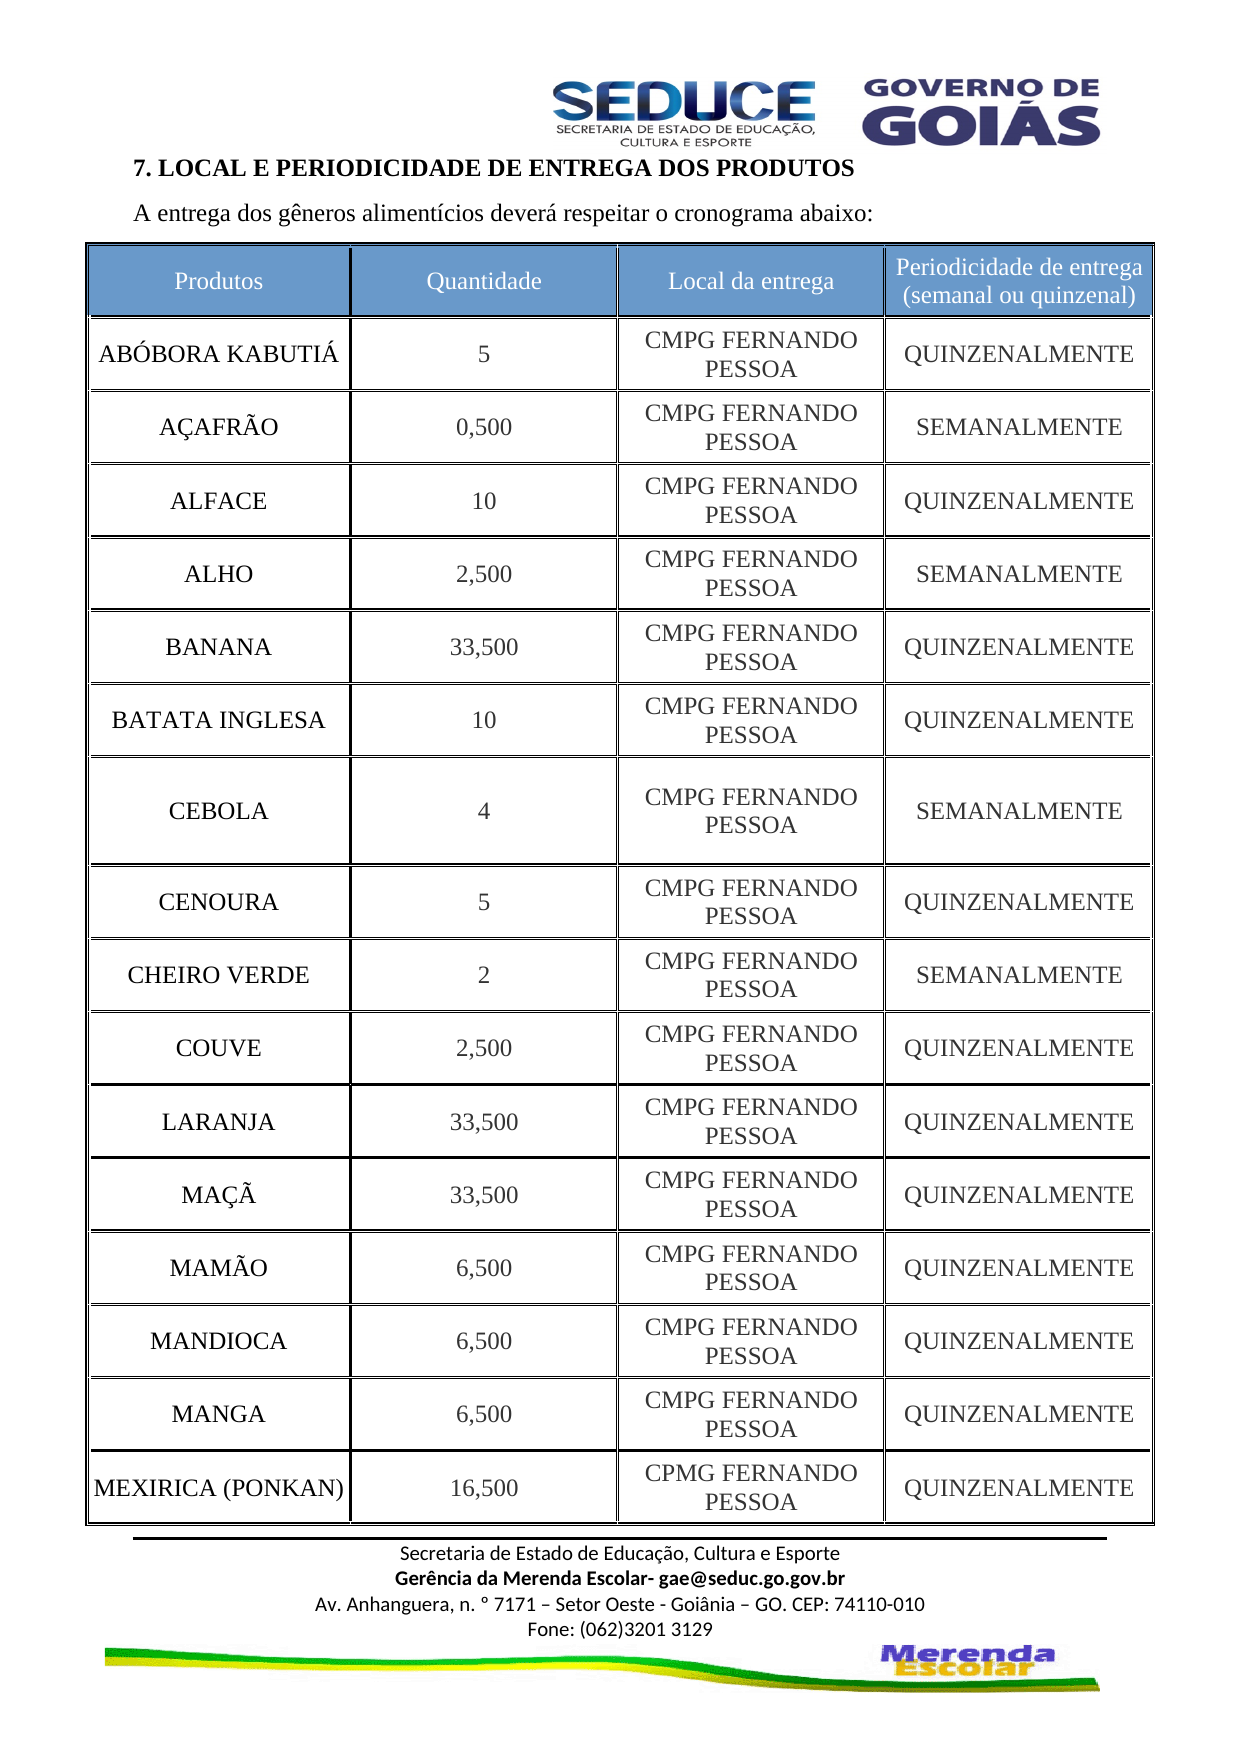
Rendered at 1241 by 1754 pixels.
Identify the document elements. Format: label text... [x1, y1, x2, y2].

table_cell 16,500 [350, 1452, 617, 1522]
table_cell 6,500 [352, 1233, 616, 1302]
table_cell SEMANALMENTE [885, 755, 1153, 863]
table_header Periodicidade de entrega (semanal ou quinzenal) [885, 246, 1152, 315]
table_cell CMPG FERNANDO PESSOA [619, 1379, 883, 1449]
table_header Local da entrega [618, 246, 885, 315]
table_cell 33,500 [352, 1086, 616, 1156]
table_cell MANDIOCA [89, 1303, 349, 1376]
table_cell 2 [352, 940, 616, 1009]
table_cell CMPG FERNANDO PESSOA [619, 1233, 883, 1302]
table_cell CEBOLA [87, 755, 350, 863]
table_cell QUINZENALMENTE [886, 608, 1152, 682]
table_cell QUINZENALMENTE [886, 1303, 1152, 1376]
table_cell MAMÃO [89, 1229, 349, 1302]
table_cell MEXIRICA (PONKAN) [89, 1449, 350, 1522]
table_cell CMPG FERNANDO PESSOA [619, 539, 883, 608]
table_cell CMPG FERNANDO PESSOA [619, 867, 883, 936]
table_cell 2,500 [352, 539, 616, 608]
table_cell MANGA [87, 1376, 350, 1449]
table_cell QUINZENALMENTE [885, 1449, 1152, 1522]
table_cell CMPG FERNANDO PESSOA [619, 758, 883, 863]
table_cell QUINZENALMENTE [886, 1083, 1153, 1156]
table_cell CMPG FERNANDO PESSOA [619, 319, 883, 389]
table_cell CMPG FERNANDO PESSOA [619, 465, 883, 535]
table_cell COUVE [89, 1010, 349, 1083]
table_cell CENOURA [89, 863, 349, 936]
table_cell CMPG FERNANDO PESSOA [619, 940, 883, 1009]
table_cell QUINZENALMENTE [885, 1376, 1153, 1449]
text A entrega dos gêneros alimentícios deverá respeitar o cronograma abaixo: [133, 198, 1107, 227]
table_cell CMPG FERNANDO PESSOA [619, 1086, 883, 1156]
table_cell 5 [352, 319, 616, 389]
table_cell ABÓBORA KABUTIÁ [89, 315, 349, 389]
table_cell ALFACE [87, 462, 350, 535]
table_cell 5 [352, 867, 616, 936]
table_cell BATATA INGLESA [87, 682, 350, 755]
table_cell CHEIRO VERDE [89, 936, 349, 1009]
table_cell QUINZENALMENTE [886, 315, 1152, 389]
table_cell SEMANALMENTE [886, 936, 1152, 1009]
table_cell ALHO [89, 535, 349, 608]
table_cell QUINZENALMENTE [885, 682, 1153, 755]
table_cell CMPG FERNANDO PESSOA [619, 1013, 883, 1083]
table_header Quantidade [350, 246, 617, 315]
table_header Produtos [89, 246, 350, 315]
table_cell 6,500 [352, 1379, 616, 1449]
table_cell QUINZENALMENTE [886, 863, 1152, 936]
table_cell CPMG FERNANDO PESSOA [618, 1452, 885, 1522]
table_cell BANANA [89, 608, 349, 682]
table_cell MAÇÃ [89, 1156, 349, 1229]
table_cell CMPG FERNANDO PESSOA [619, 1159, 883, 1229]
table_cell LARANJA [87, 1083, 349, 1156]
table_cell SEMANALMENTE [885, 389, 1153, 462]
table_cell SEMANALMENTE [886, 535, 1152, 608]
table_cell 33,500 [352, 612, 616, 682]
table_cell 33,500 [352, 1159, 616, 1229]
table_cell AÇAFRÃO [87, 389, 350, 462]
table_cell QUINZENALMENTE [886, 1229, 1152, 1302]
table_cell CMPG FERNANDO PESSOA [619, 392, 883, 462]
table_cell QUINZENALMENTE [885, 462, 1153, 535]
table_cell 2,500 [352, 1013, 616, 1083]
table_cell 10 [352, 685, 616, 755]
table_cell 4 [352, 758, 616, 863]
table_cell CMPG FERNANDO PESSOA [619, 685, 883, 755]
table_cell QUINZENALMENTE [886, 1156, 1152, 1229]
table_cell CMPG FERNANDO PESSOA [619, 612, 883, 682]
table_cell CMPG FERNANDO PESSOA [619, 1306, 883, 1376]
table_cell 10 [352, 465, 616, 535]
picture [552, 73, 1108, 154]
table_cell 6,500 [352, 1306, 616, 1376]
table_cell 0,500 [352, 392, 616, 462]
text 7. LOCAL E PERIODICIDADE DE ENTREGA DOS PRODUTOS [133, 153, 1107, 182]
table_cell QUINZENALMENTE [886, 1010, 1152, 1083]
